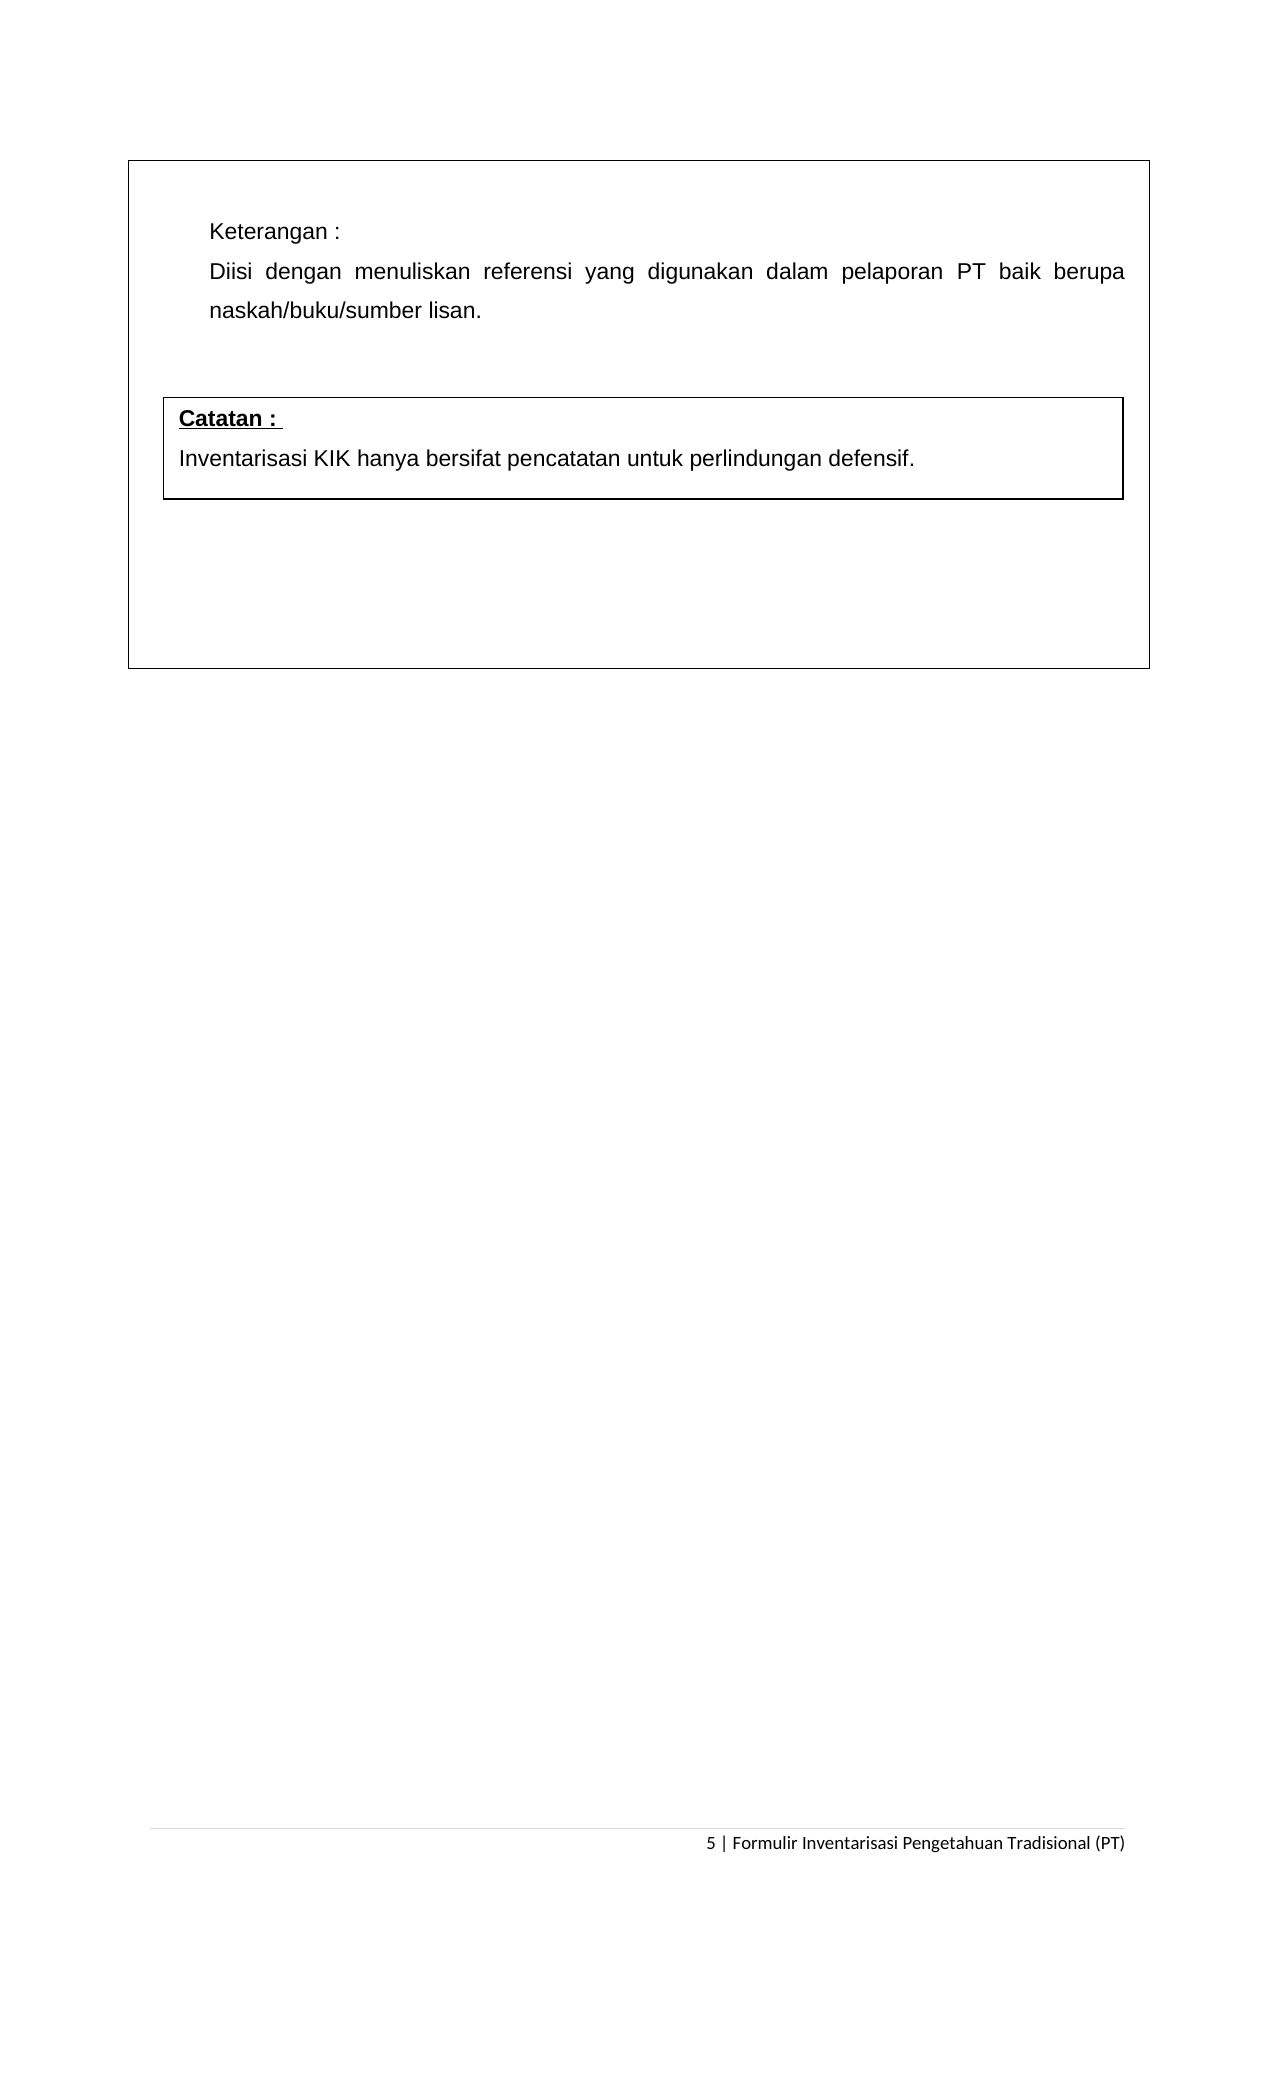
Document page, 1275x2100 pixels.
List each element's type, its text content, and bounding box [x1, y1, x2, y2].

text Diisi dengan menuliskan referensi yang digunakan dalam pelaporan PT baik berupa naskah/buku/sumber lisan. [209, 258, 1125, 323]
text Keterangan : [187, 218, 1125, 244]
